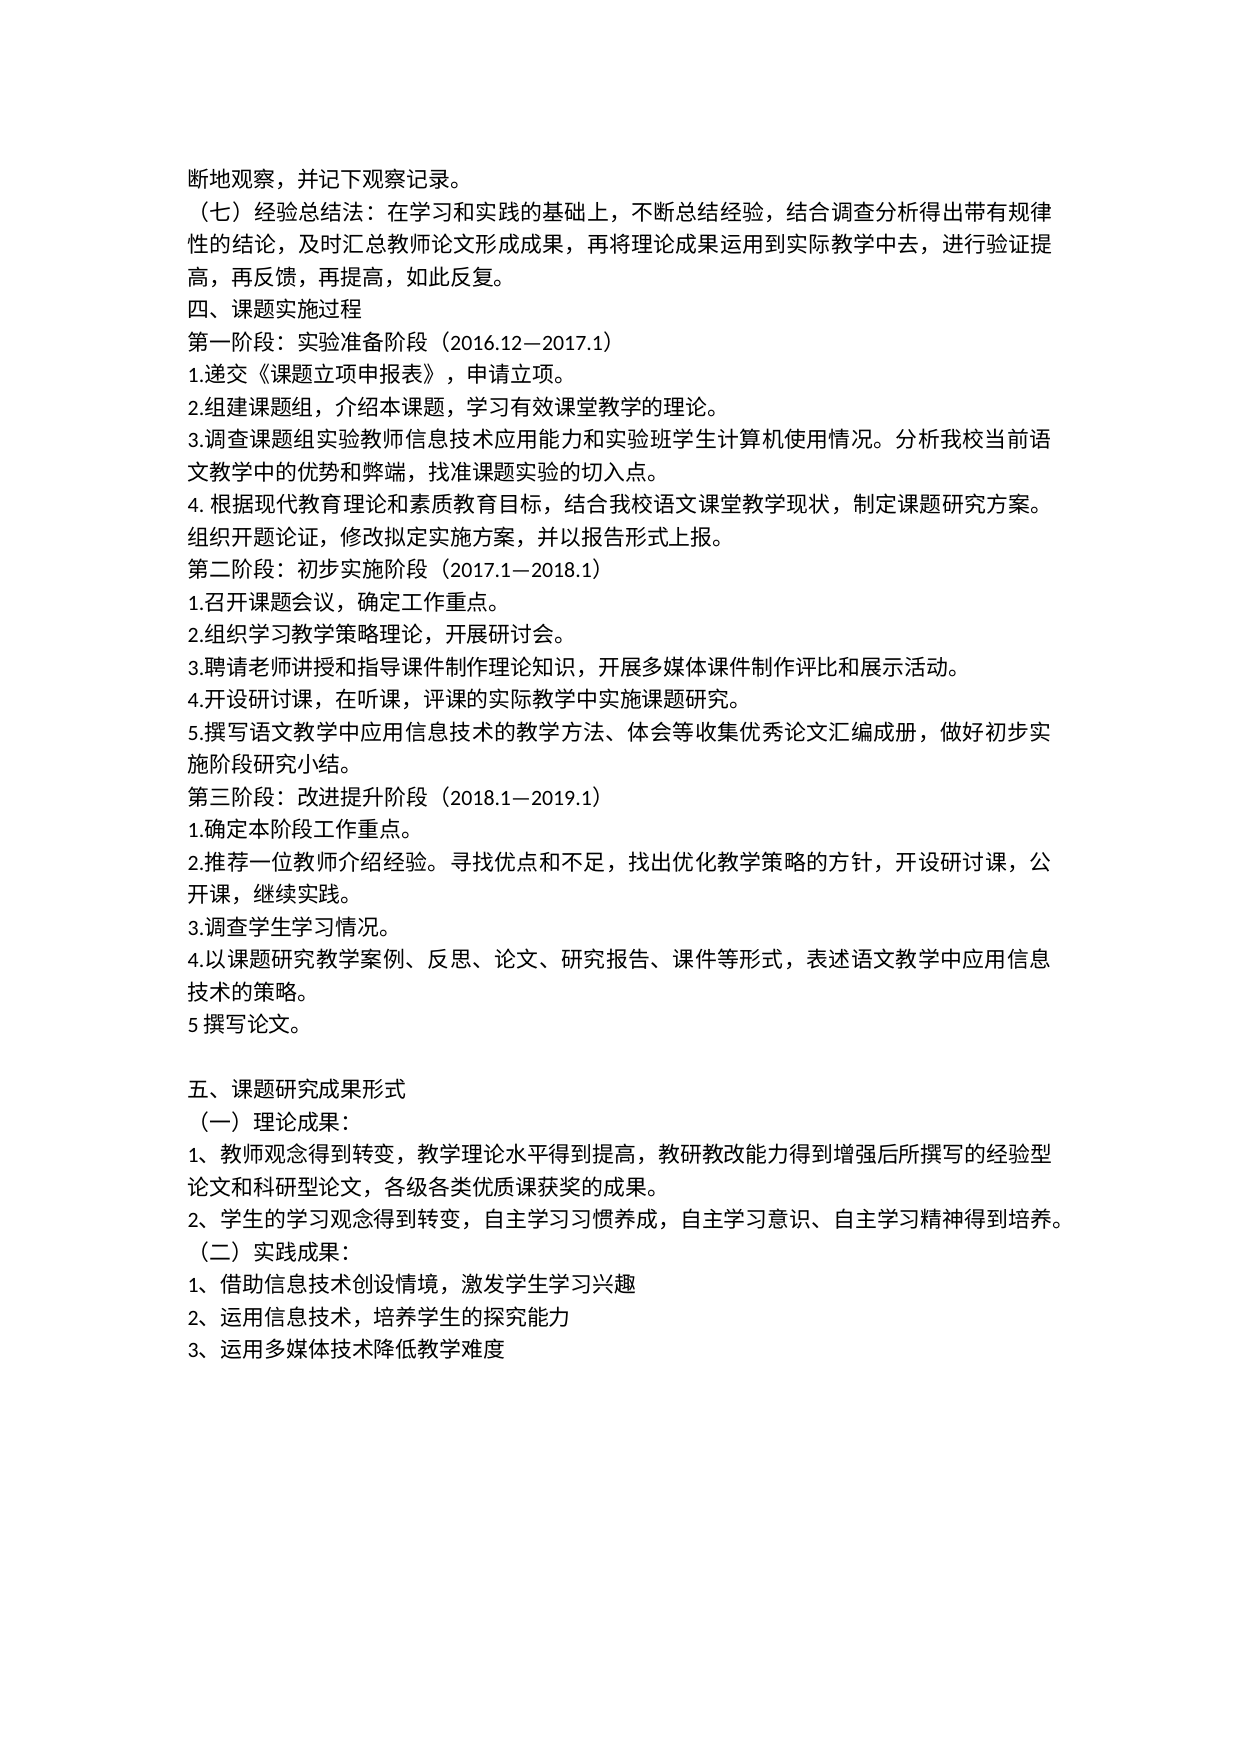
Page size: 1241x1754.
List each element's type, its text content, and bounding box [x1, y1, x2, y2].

text （二）实践成果： [187, 1234, 1053, 1267]
text （七）经验总结法：在学习和实践的基础上，不断总结经验，结合调查分析得出带有规律性的结论，及时汇总教师论文形成成果，再将理论成果运用到实际教学中去，进行验证提高，再反馈，再提高，如此反复。 [187, 194, 1053, 292]
text 2、运用信息技术，培养学生的探究能力 [187, 1299, 1053, 1332]
text 4. 根据现代教育理论和素质教育目标，结合我校语文课堂教学现状，制定课题研究方案。组织开题论证，修改拟定实施方案，并以报告形式上报。 [187, 487, 1053, 552]
text 第一阶段：实验准备阶段（2016.12—2017.1） [187, 324, 1053, 357]
text 五、课题研究成果形式 [187, 1072, 1053, 1104]
text 第三阶段：改进提升阶段（2018.1—2019.1） [187, 779, 1053, 812]
text 5撰写论文。 [187, 1007, 1053, 1039]
text 3.调查学生学习情况。 [187, 909, 1053, 942]
text 4.以课题研究教学案例、反思、论文、研究报告、课件等形式，表述语文教学中应用信息技术的策略。 [187, 942, 1053, 1007]
text 1.确定本阶段工作重点。 [187, 812, 1053, 844]
text 3、运用多媒体技术降低教学难度 [187, 1332, 1053, 1364]
text 2.组织学习教学策略理论，开展研讨会。 [187, 617, 1053, 649]
text （一）理论成果： [187, 1104, 1053, 1137]
text 1.递交《课题立项申报表》，申请立项。 [187, 357, 1053, 389]
text 2、学生的学习观念得到转变，自主学习习惯养成，自主学习意识、自主学习精神得到培养。 [187, 1202, 1053, 1234]
text 1.召开课题会议，确定工作重点。 [187, 584, 1053, 617]
text 1、借助信息技术创设情境，激发学生学习兴趣 [187, 1267, 1053, 1299]
text 5.撰写语文教学中应用信息技术的教学方法、体会等收集优秀论文汇编成册，做好初步实施阶段研究小结。 [187, 714, 1053, 779]
text 第二阶段：初步实施阶段（2017.1—2018.1） [187, 552, 1053, 584]
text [187, 162, 1053, 194]
text 3.调查课题组实验教师信息技术应用能力和实验班学生计算机使用情况。分析我校当前语文教学中的优势和弊端，找准课题实验的切入点。 [187, 422, 1053, 487]
text 四、课题实施过程 [187, 292, 1053, 324]
text 3.聘请老师讲授和指导课件制作理论知识，开展多媒体课件制作评比和展示活动。 [187, 649, 1053, 682]
text 4.开设研讨课，在听课，评课的实际教学中实施课题研究。 [187, 682, 1053, 714]
text 1、教师观念得到转变，教学理论水平得到提高，教研教改能力得到增强后所撰写的经验型论文和科研型论文，各级各类优质课获奖的成果。 [187, 1137, 1053, 1202]
text 2.组建课题组，介绍本课题，学习有效课堂教学的理论。 [187, 389, 1053, 422]
text 2.推荐一位教师介绍经验。寻找优点和不足，找出优化教学策略的方针，开设研讨课，公开课，继续实践。 [187, 844, 1053, 909]
